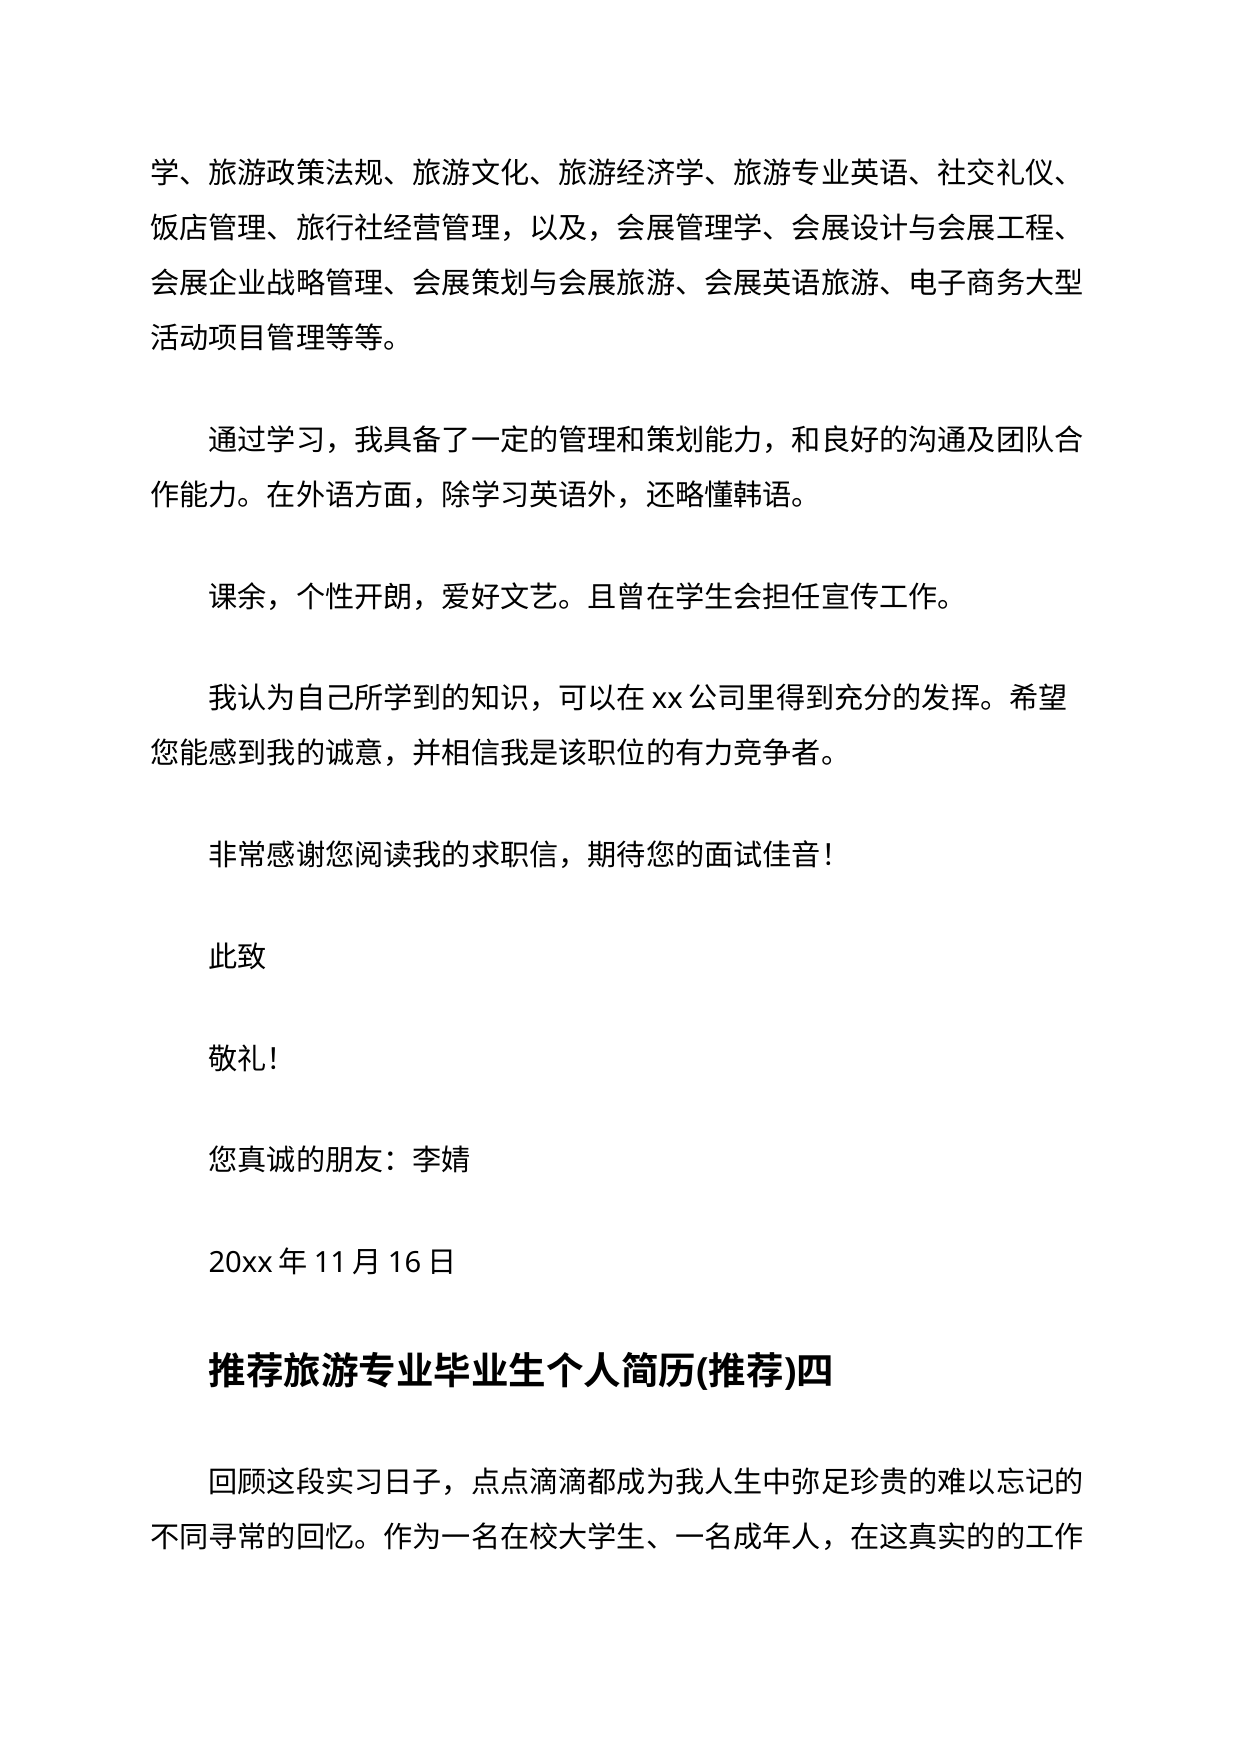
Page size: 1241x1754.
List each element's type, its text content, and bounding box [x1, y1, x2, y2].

text 课余，个性开朗，爱好文艺。且曾在学生会担任宣传工作。 [150, 573, 1090, 615]
text 您真诚的朋友：李婧 [150, 1137, 1090, 1179]
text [150, 1458, 1090, 1556]
text 我认为自己所学到的知识，可以在xx公司里得到充分的发挥。希望您能感到我的诚意，并相信我是该职位的有力竞争者。 [150, 675, 1090, 772]
text 此致 [150, 933, 1090, 976]
text 敬礼！ [150, 1035, 1090, 1077]
text 20xx年11月16日 [150, 1239, 1090, 1281]
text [150, 150, 1090, 357]
text 非常感谢您阅读我的求职信，期待您的面试佳音！ [150, 832, 1090, 874]
text 推荐旅游专业毕业生个人简历(推荐)四 [150, 1341, 1090, 1395]
text 通过学习，我具备了一定的管理和策划能力，和良好的沟通及团队合作能力。在外语方面，除学习英语外，还略懂韩语。 [150, 416, 1090, 514]
